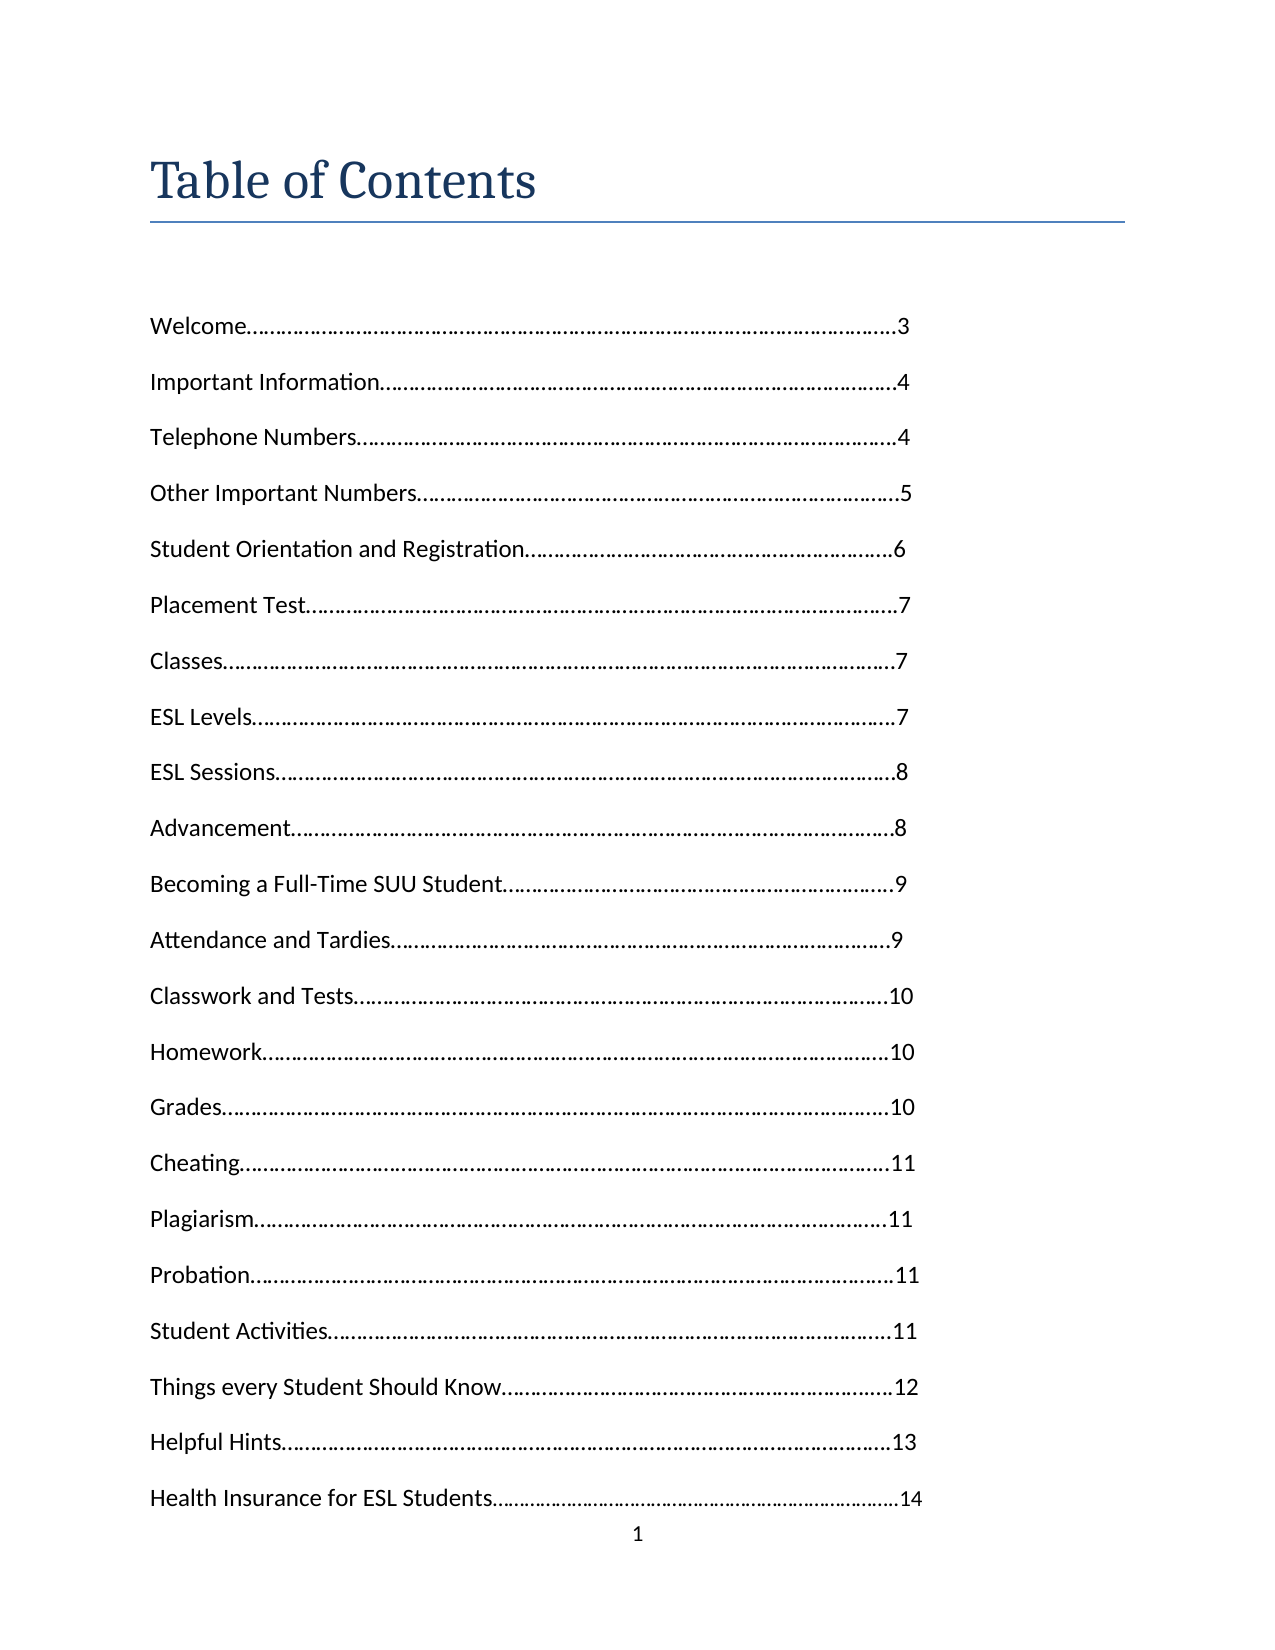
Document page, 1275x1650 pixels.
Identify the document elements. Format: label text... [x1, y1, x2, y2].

text Classwork and Tests…………………………………………………………………………………10 [150, 980, 1125, 1010]
text Student Orientation and Registration……………………………………………………….6 [150, 533, 1125, 564]
text Probation………………………………………………………………………………………………….11 [150, 1259, 1125, 1289]
text Helpful Hints…………………………………………………………………………………………….13 [150, 1426, 1125, 1457]
text ESL Levels………………………………………………………………………………………………….7 [150, 701, 1125, 731]
title Table of Contents [150, 150, 1125, 221]
text Becoming a Full-Time SUU Student…………………………………………………………..9 [150, 868, 1125, 899]
text Important Information………………………………………………………………………………4 [150, 366, 1125, 396]
text Placement Test………………………………………………………………………………………….7 [150, 589, 1125, 619]
text Telephone Numbers………………………………………………………………………………….4 [150, 421, 1125, 452]
text Things every Student Should Know……………………………………………………….….12 [150, 1371, 1125, 1401]
text Other Important Numbers…………………………………………………………………………5 [150, 477, 1125, 508]
text ESL Sessions………………………………………………………………………………………………8 [150, 756, 1125, 787]
text Cheating…………………………………………………………………………………………………..11 [150, 1147, 1125, 1178]
text Health Insurance for ESL Students…………………………………………………………………..14 [150, 1482, 1125, 1513]
text Grades……………………………………………………………………………………………………..10 [150, 1091, 1125, 1122]
text Homework……………………………………………………………………………………………….10 [150, 1036, 1125, 1066]
text Welcome…………………………………………………………………………………………………..3 [150, 310, 1125, 340]
text Plagiarism………………………………………………………………………………………………..11 [150, 1203, 1125, 1234]
text Student Activities……………………………………………………………………………………..11 [150, 1315, 1125, 1345]
text Advancement……………………………………………………………………………………………8 [150, 812, 1125, 843]
text Classes………………………………………………………………………………………………………7 [150, 645, 1125, 675]
text Attendance and Tardies……………………………………………………………………………9 [150, 924, 1125, 954]
